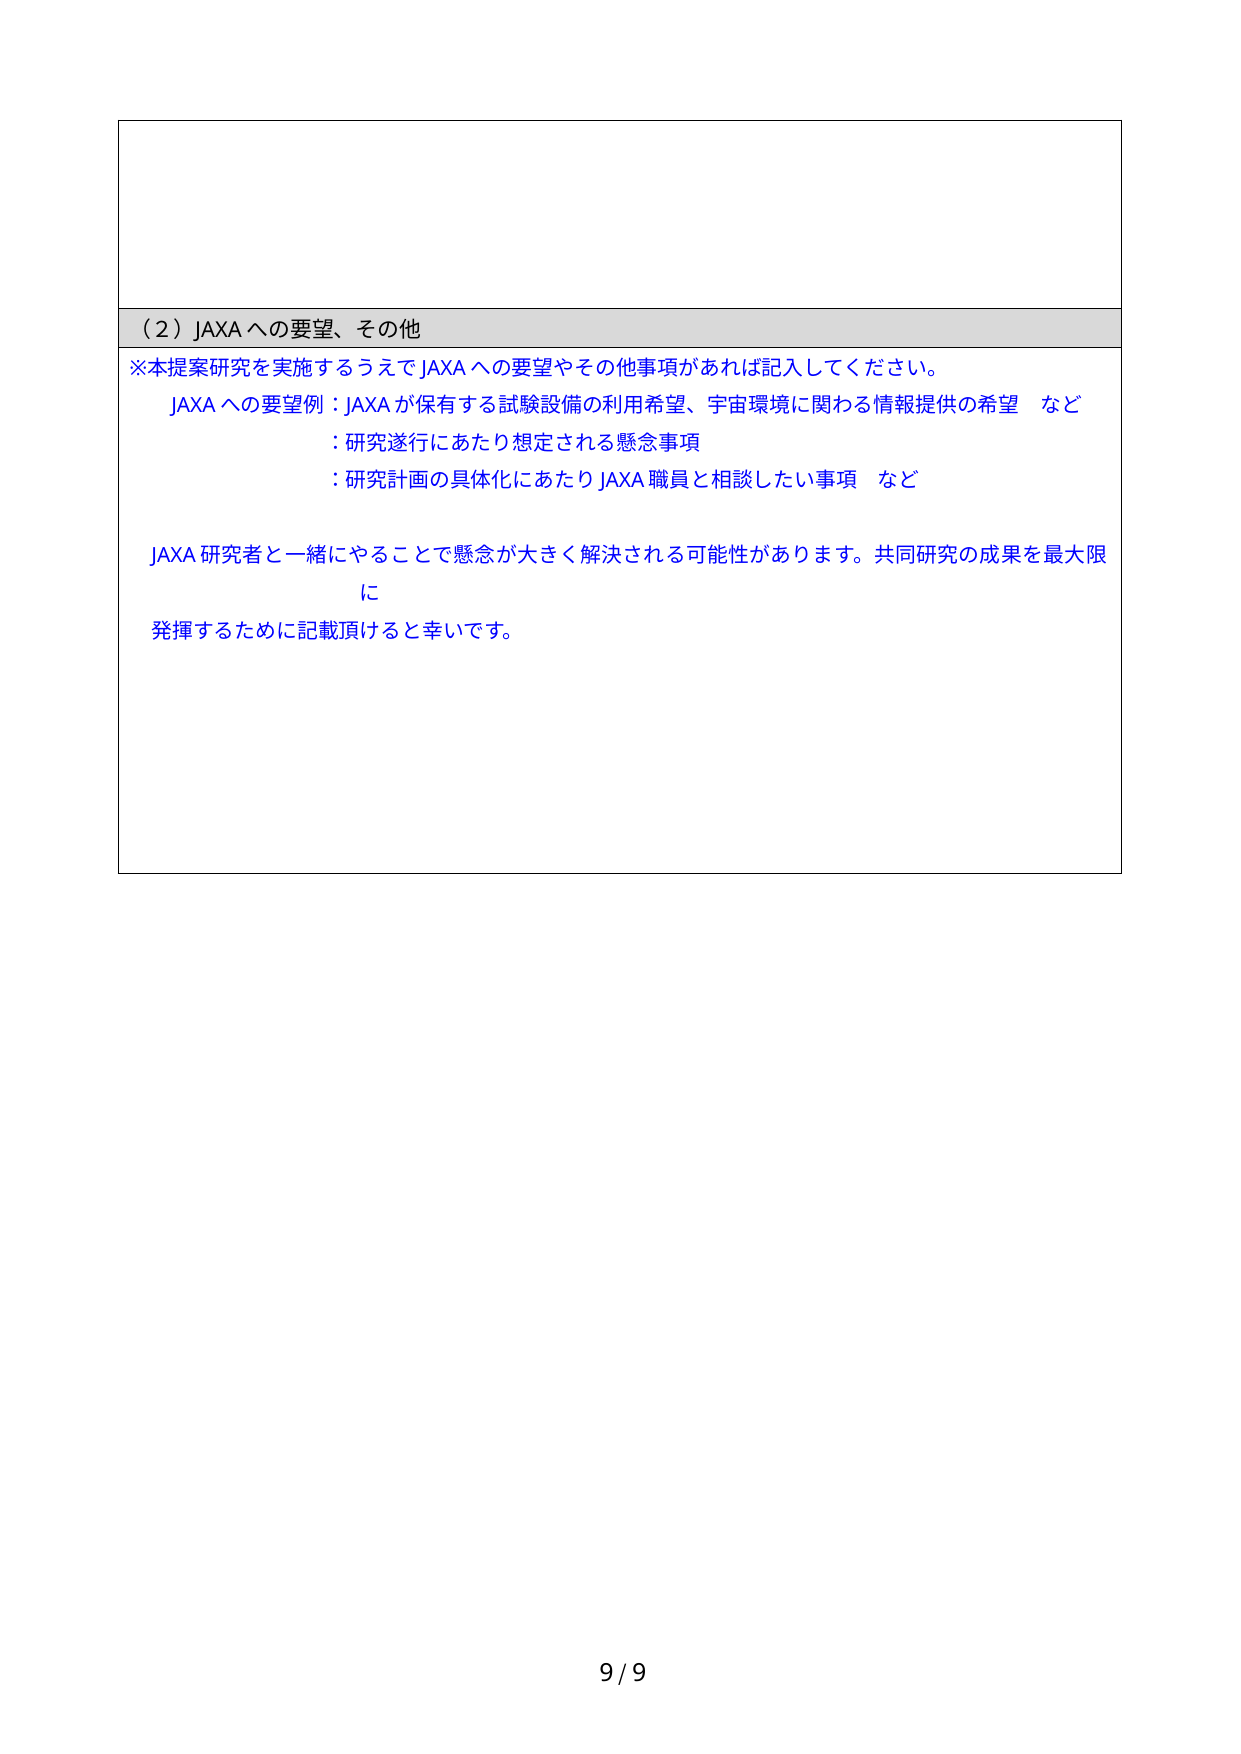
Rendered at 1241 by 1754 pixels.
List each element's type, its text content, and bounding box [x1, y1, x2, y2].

table_cell ※本提案研究を実施するうえでJAXAへの要望やその他事項があれば記入してください。 JAXAへの要望例 ：JAXAが保有する試験設備の利用希望、宇宙環境に関わる情報提供の希望 など ：研究遂行にあたり想定される懸念事項 ：研究計画の具体化にあたりJAXA職員と相談したい事項 など JAXA研究者と一緒にやることで懸念が大きく解決される可能性があります。共同研究の成果を最大限に 発揮するために記載頂けると幸いです。 [119, 348, 1121, 873]
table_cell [119, 121, 1121, 308]
table_cell （２）JAXAへの要望、その他 [119, 309, 1121, 347]
